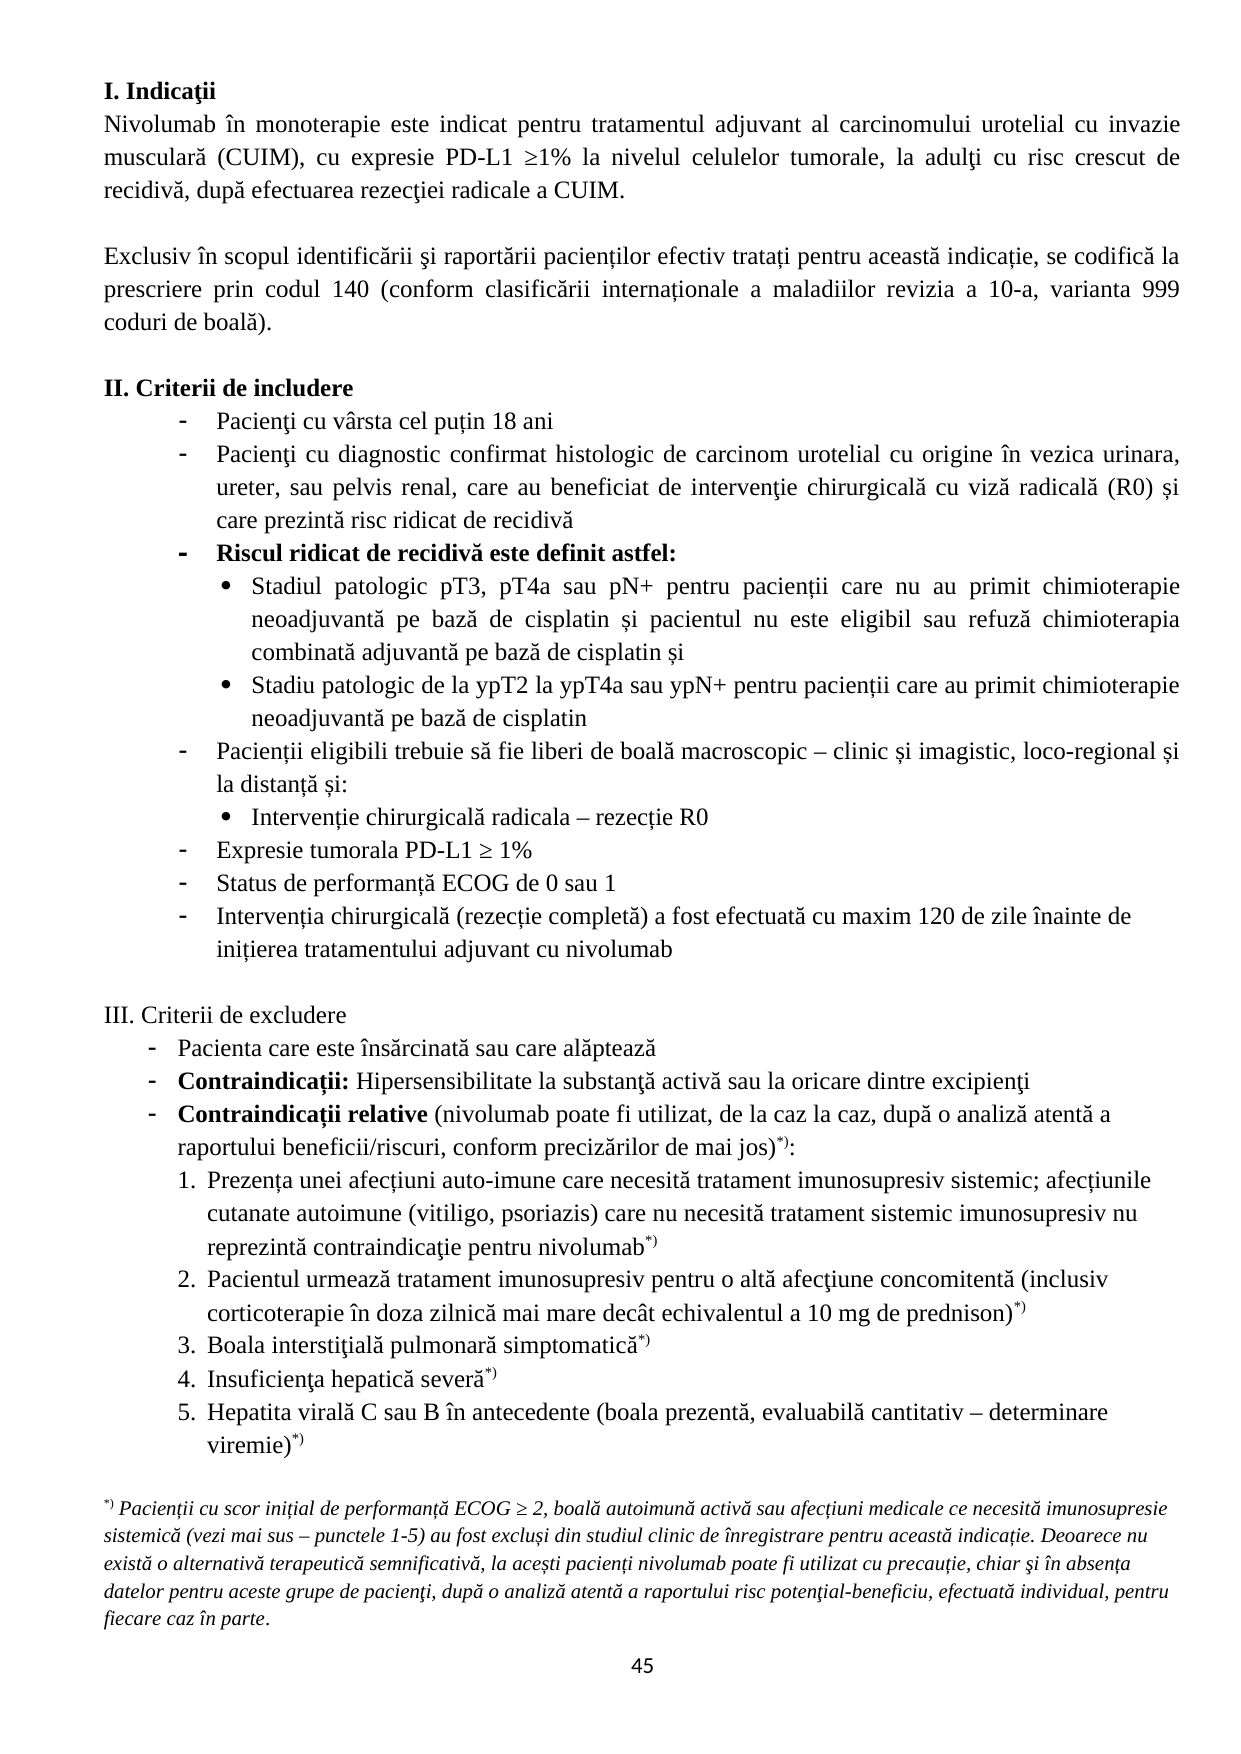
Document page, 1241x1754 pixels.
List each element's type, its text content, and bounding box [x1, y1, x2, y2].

list Prezența unei afecțiuni auto-imune care necesită tratament imunosupresiv sistemic; afecțiunile cutanate autoimune (vitiligo, psoriazis) care nu necesită tratament sistemic imunosupresiv nu reprezintă contraindicaţie pentru nivolumab*) [177, 1166, 1181, 1260]
text II. Criterii de includere [103, 373, 1181, 402]
text III. Criterii de excludere [103, 1000, 1181, 1029]
list Hepatita virală C sau B în antecedente (boala prezentă, evaluabilă cantitativ – determinare viremie)*) [177, 1397, 1181, 1458]
list Insuficienţa hepatică severă*) [177, 1364, 1181, 1392]
text Nivolumab în monoterapie este indicat pentru tratamentul adjuvant al carcinomului urotelial cu invazie musculară (CUIM), cu expresie PD-L1 ≥1% la nivelul celulelor tumorale, la adulţi cu risc crescut de recidivă, după efectuarea rezecţiei radicale a CUIM. [103, 109, 1181, 204]
list Pacienţi cu vârsta cel puțin 18 ani [178, 406, 1181, 435]
text I. Indicaţii [103, 76, 1181, 104]
list Stadiu patologic de la ypT2 la ypT4a sau ypN+ pentru pacienții care au primit chimioterapie neoadjuvantă pe bază de cisplatin [222, 670, 1181, 732]
list Pacienții eligibili trebuie să fie liberi de boală macroscopic – clinic și imagistic, loco-regional și la distanță și: [178, 736, 1181, 798]
list Pacienţi cu diagnostic confirmat histologic de carcinom urotelial cu origine în vezica urinara, ureter, sau pelvis renal, care au beneficiat de intervenţie chirurgicală cu viză radicală (R0) și care prezintă risc ridicat de recidivă [178, 439, 1181, 534]
list Stadiul patologic pT3, pT4a sau pN+ pentru pacienții care nu au primit chimioterapie neoadjuvantă pe bază de cisplatin și pacientul nu este eligibil sau refuză chimioterapia combinată adjuvantă pe bază de cisplatin și [222, 571, 1181, 666]
list Status de performanță ECOG de 0 sau 1 [178, 868, 1181, 897]
list Intervenție chirurgicală radicala – rezecție R0 [222, 802, 1181, 831]
list Pacienta care este însărcinată sau care alăptează [148, 1033, 1181, 1062]
list Riscul ridicat de recidivă este definit astfel: [178, 538, 1181, 567]
text Exclusiv în scopul identificării şi raportării pacienților efectiv tratați pentru această indicație, se codifică la prescriere prin codul 140 (conform clasificării internaționale a maladiilor revizia a 10-a, varianta 999 coduri de boală). [103, 241, 1181, 336]
list Intervenția chirurgicală (rezecție completă) a fost efectuată cu maxim 120 de zile înainte de inițierea tratamentului adjuvant cu nivolumab [178, 901, 1181, 963]
list Expresie tumorala PD-L1 ≥ 1% [178, 835, 1181, 864]
text *) Pacienții cu scor inițial de performanță ECOG ≥ 2, boală autoimună activă sau afecțiuni medicale ce necesită imunosupresie sistemică (vezi mai sus – punctele 1-5) au fost excluși din studiul clinic de înregistrare pentru această indicație. Deoarece nu există o alternativă terapeutică semnificativă, la acești pacienți nivolumab poate fi utilizat cu precauție, chiar şi în absența datelor pentru aceste grupe de pacienţi, după o analiză atentă a raportului risc potenţial-beneficiu, efectuată individual, pentru fiecare caz în parte. [103, 1496, 1181, 1630]
list Boala interstiţială pulmonară simptomatică*) [177, 1331, 1181, 1359]
list Contraindicații: Hipersensibilitate la substanţă activă sau la oricare dintre excipienţi [148, 1066, 1181, 1095]
list Contraindicații relative (nivolumab poate fi utilizat, de la caz la caz, după o analiză atentă a raportului beneficii/riscuri, conform precizărilor de mai jos)*): [148, 1099, 1181, 1161]
list Pacientul urmează tratament imunosupresiv pentru o altă afecţiune concomitentă (inclusiv corticoterapie în doza zilnică mai mare decât echivalentul a 10 mg de prednison)*) [177, 1264, 1181, 1326]
